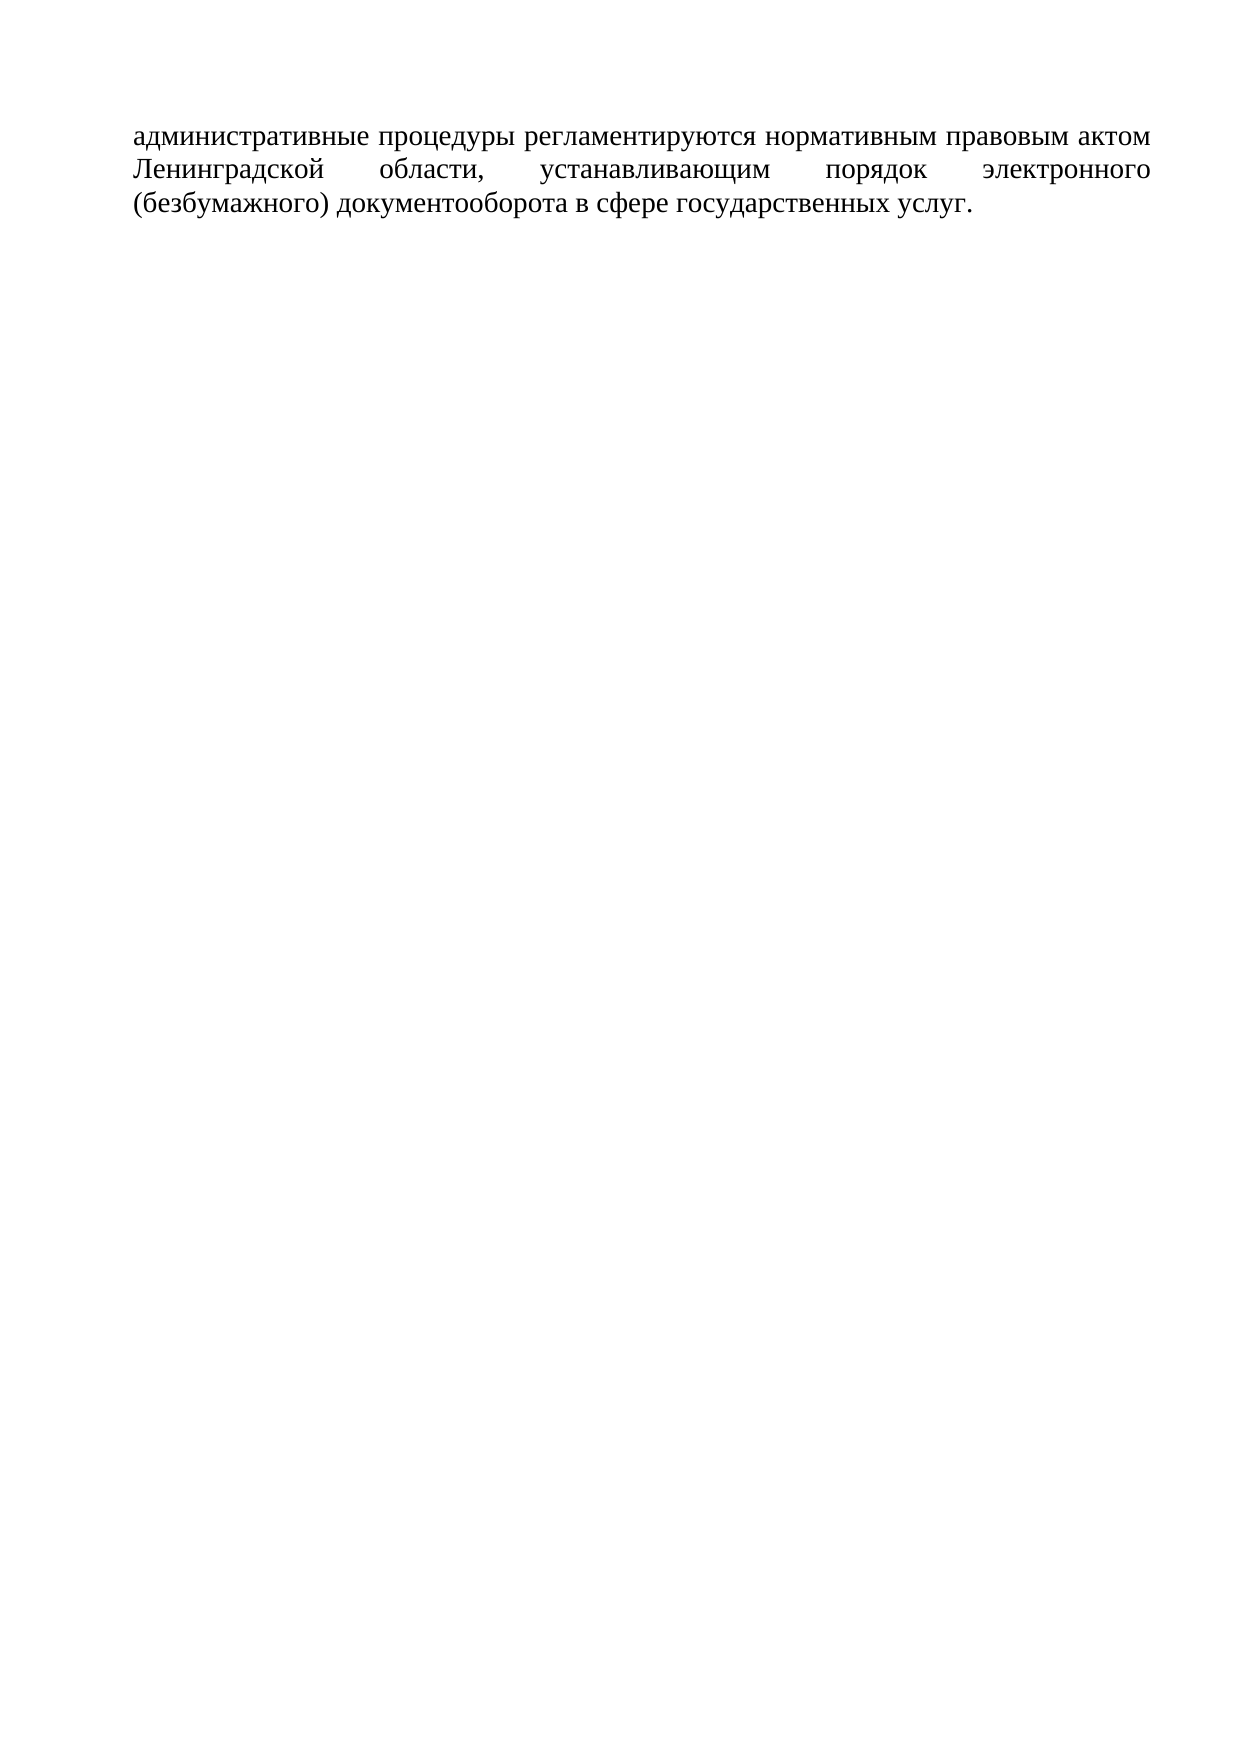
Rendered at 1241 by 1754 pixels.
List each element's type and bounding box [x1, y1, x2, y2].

text [133, 118, 1152, 219]
